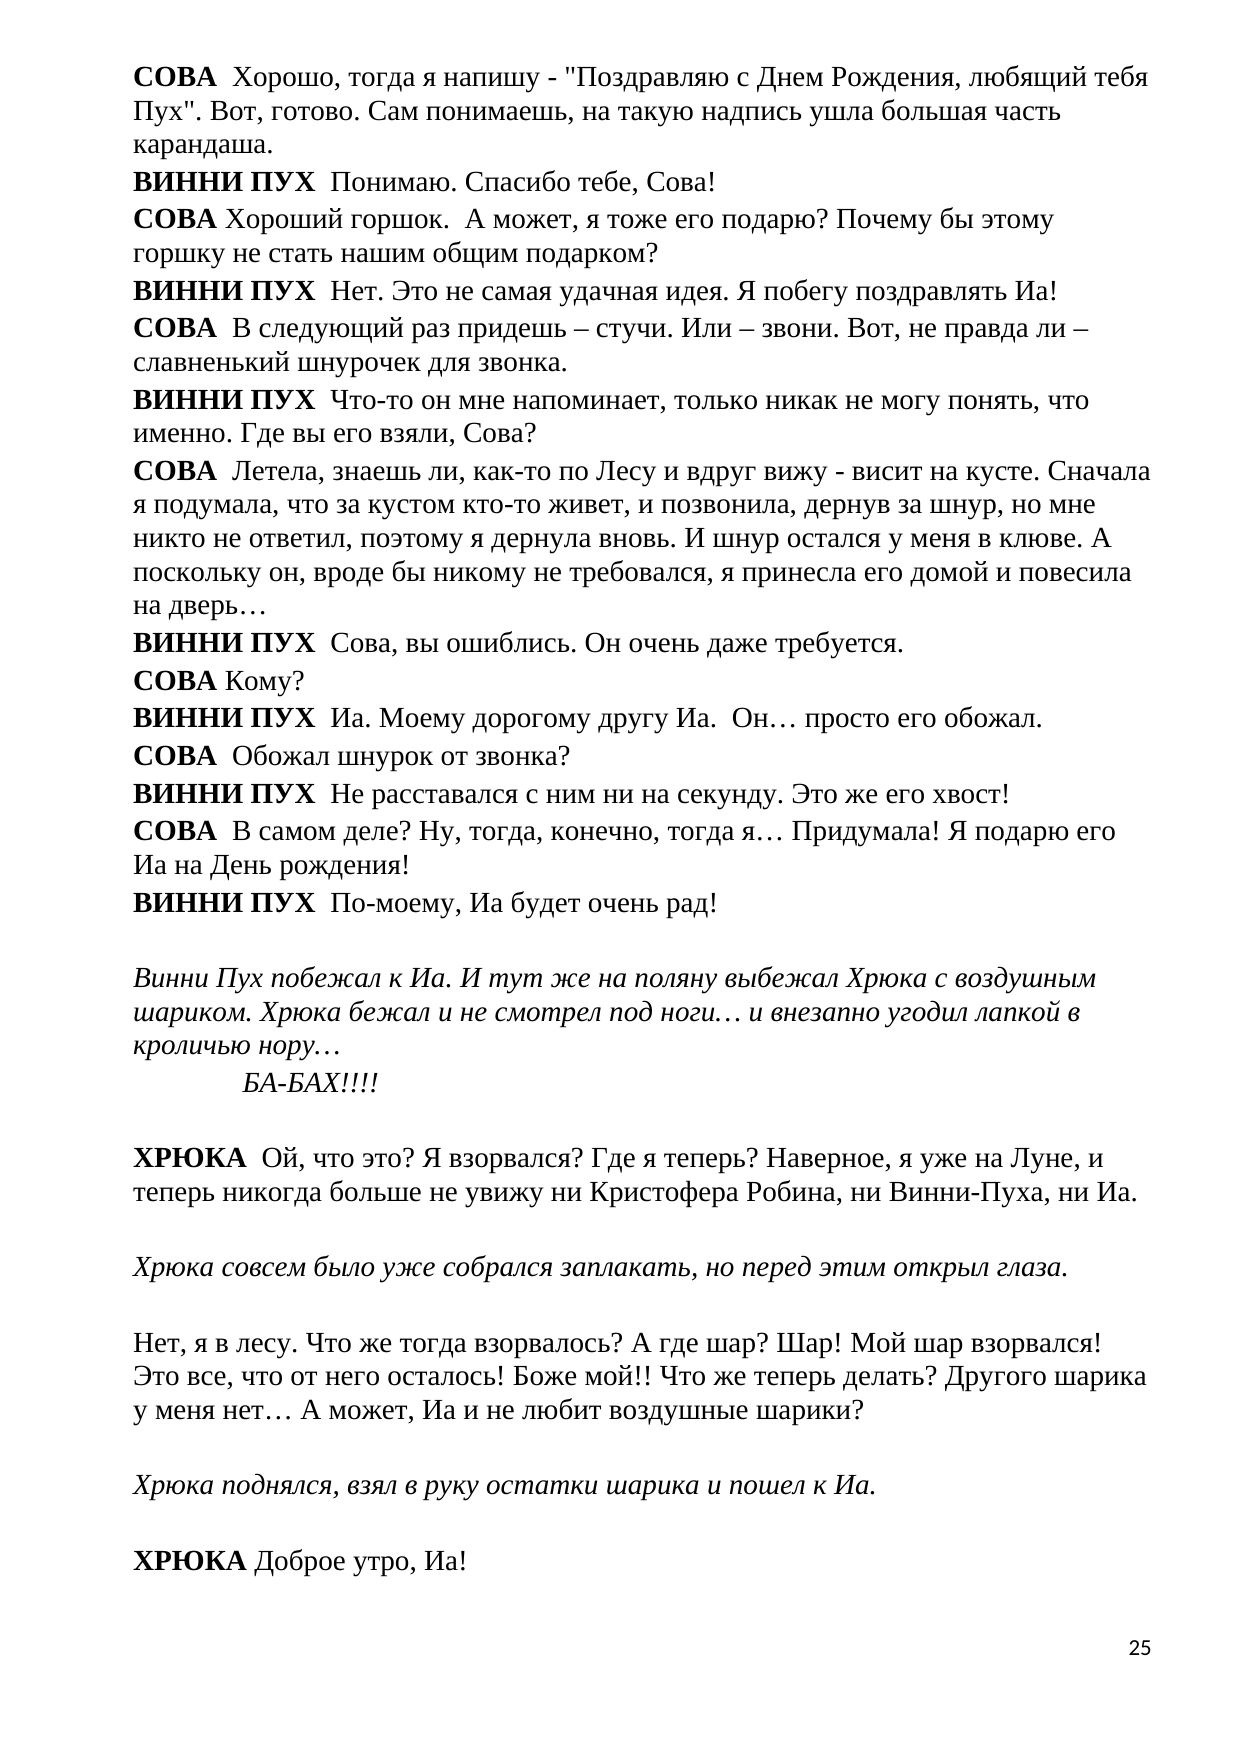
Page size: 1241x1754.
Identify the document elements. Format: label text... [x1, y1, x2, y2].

text СОВА Хороший горшок. А может, я тоже его подарю? Почему бы этому горшку не стать нашим общим подарком? [133, 202, 1152, 269]
text СОВА Хорошо, тогда я напишу - "Поздравляю с Днем Рождения, любящий тебя Пух". Вот, готово. Сам понимаешь, на такую надпись ушла большая часть карандаша. [133, 59, 1152, 160]
text ВИННИ ПУХ Сова, вы ошиблись. Он очень даже требуется. [133, 625, 1152, 658]
text ХРЮКА Ой, что это? Я взорвался? Где я теперь? Наверное, я уже на Луне, и теперь никогда больше не увижу ни Кристофера Робина, ни Винни-Пуха, ни Иа. [133, 1140, 1152, 1207]
text БА-БАХ!!!! [133, 1065, 1152, 1098]
text ВИННИ ПУХ Нет. Это не самая удачная идея. Я побегу поздравлять Иа! [133, 273, 1152, 306]
text ВИННИ ПУХ Иа. Моему дорогому другу Иа. Он… просто его обожал. [133, 700, 1152, 734]
text Хрюка совсем было уже собрался заплакать, но перед этим открыл глаза. [133, 1249, 1152, 1283]
text ВИННИ ПУХ Не расставался с ним ни на секунду. Это же его хвост! [133, 776, 1152, 809]
text ВИННИ ПУХ Понимаю. Спасибо тебе, Сова! [133, 164, 1152, 197]
text СОВА В следующий раз придешь – стучи. Или – звони. Вот, не правда ли – славненький шнурочек для звонка. [133, 311, 1152, 378]
text СОВА Летела, знаешь ли, как-то по Лесу и вдруг вижу - висит на кусте. Сначала я подумала, что за кустом кто-то живет, и позвонила, дернув за шнур, но мне никто не ответил, поэтому я дернула вновь. И шнур остался у меня в клюве. А поскольку он, вроде бы никому не требовался, я принесла его домой и повесила на дверь… [133, 453, 1152, 621]
text ВИННИ ПУХ Что-то он мне напоминает, только никак не могу понять, что именно. Где вы его взяли, Сова? [133, 382, 1152, 449]
text СОВА В самом деле? Ну, тогда, конечно, тогда я… Придумала! Я подарю его Иа на День рождения! [133, 813, 1152, 881]
text СОВА Обожал шнурок от звонка? [133, 738, 1152, 772]
text СОВА Кому? [133, 663, 1152, 696]
text ВИННИ ПУХ По-моему, Иа будет очень рад! [133, 885, 1152, 918]
text Хрюка поднялся, взял в руку остатки шарика и пошел к Иа. [133, 1467, 1152, 1501]
text Нет, я в лесу. Что же тогда взорвалось? А где шар? Шар! Мой шар взорвался! Это все, что от него осталось! Боже мой!! Что же теперь делать? Другого шарика у меня нет… А может, Иа и не любит воздушные шарики? [133, 1325, 1152, 1425]
text Винни Пух побежал к Иа. И тут же на поляну выбежал Хрюка с воздушным шариком. Хрюка бежал и не смотрел под ноги… и внезапно угодил лапкой в кроличью нору… [133, 960, 1152, 1061]
text ХРЮКА Доброе утро, Иа! [133, 1543, 1152, 1576]
